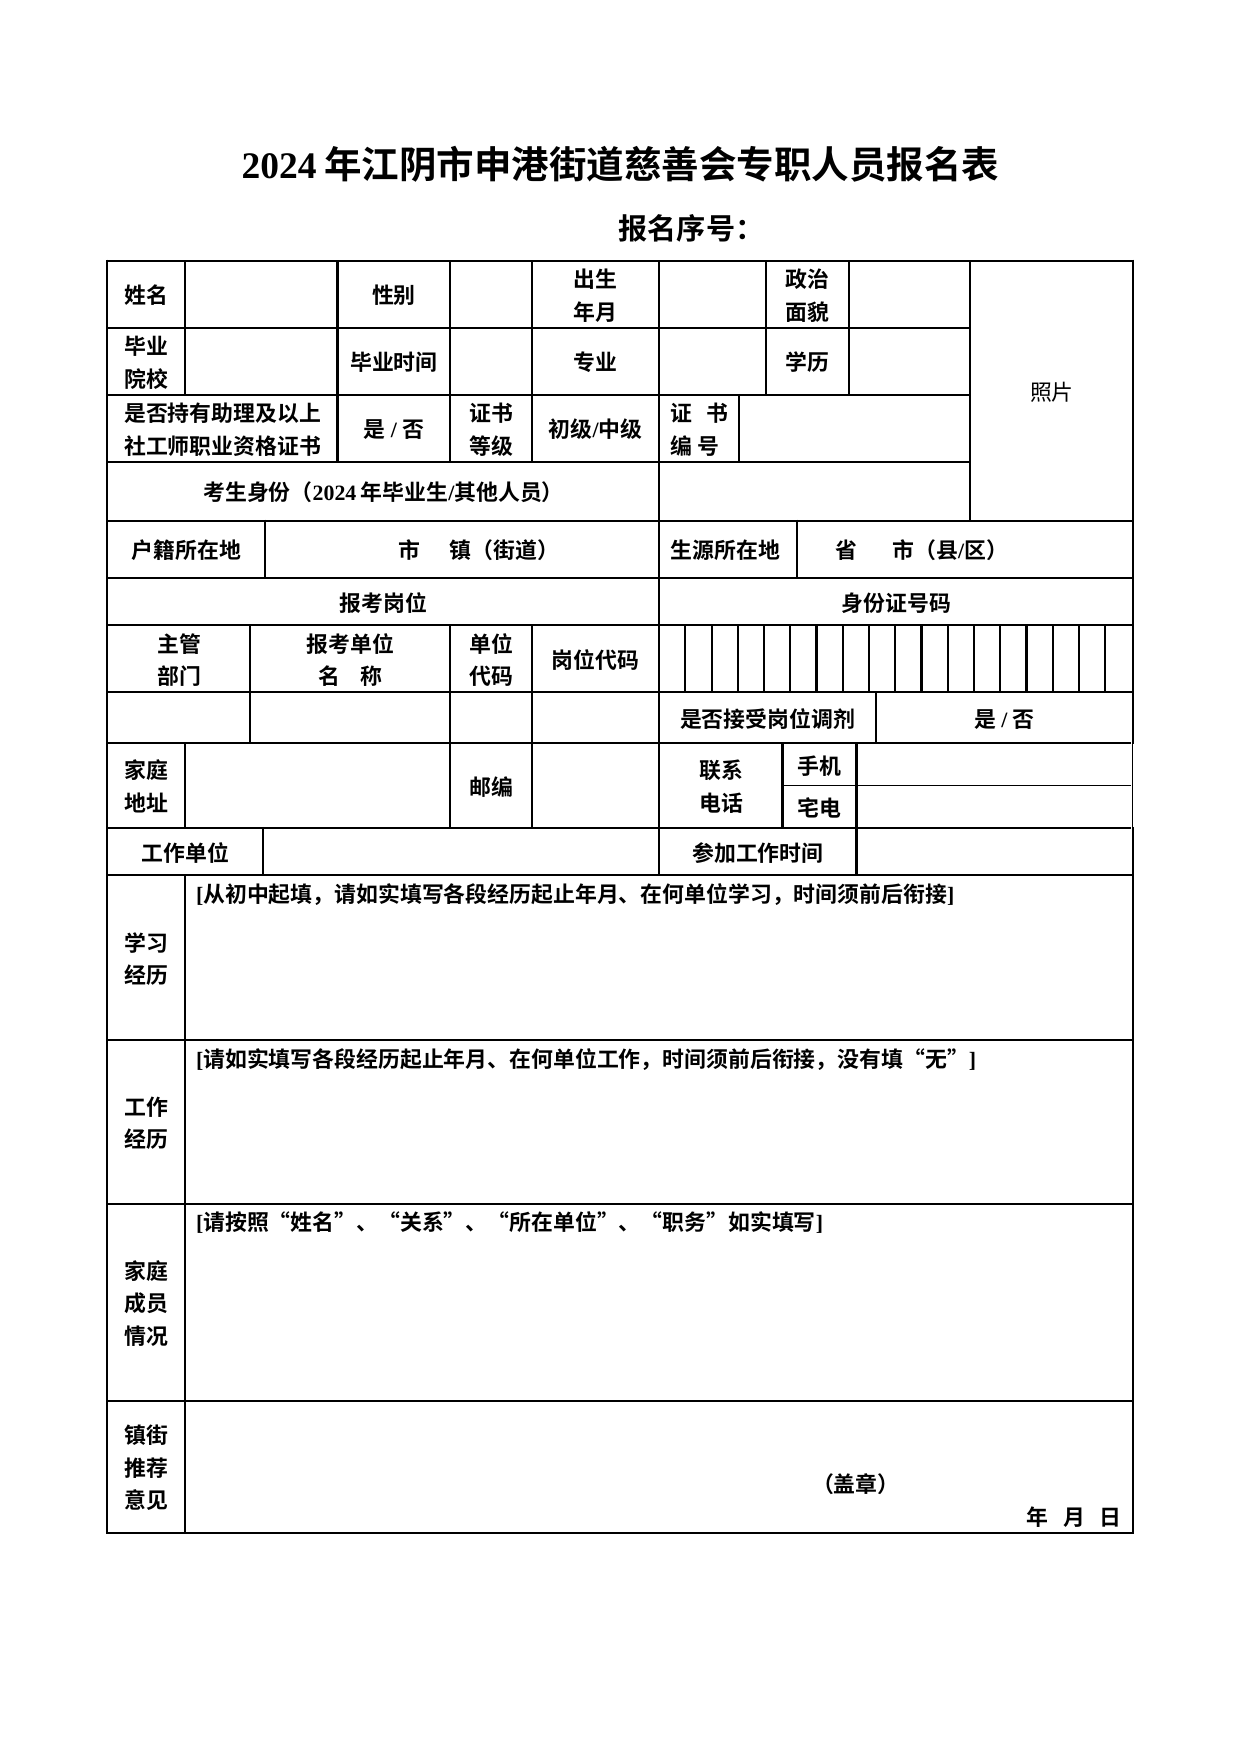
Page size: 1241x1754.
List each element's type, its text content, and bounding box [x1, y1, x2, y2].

table_cell [660, 626, 684, 691]
text 2024年江阴市申港街道慈善会专职人员报名表 [187, 129, 1053, 194]
table_cell 宅电 [784, 786, 855, 827]
table_cell 报考岗位 [108, 579, 658, 624]
table_cell [186, 744, 449, 827]
table_header 照片 [971, 262, 1132, 519]
table_cell 身份证号码 [660, 579, 1132, 624]
table_header [186, 262, 336, 327]
table_cell 省 市（县/区） [798, 522, 1132, 577]
table_cell 市 镇（街道） [266, 522, 658, 577]
table_cell [896, 626, 920, 691]
table_header 姓名 [108, 262, 184, 327]
table_cell [451, 329, 531, 394]
table_cell [686, 626, 711, 691]
table_cell [765, 626, 789, 691]
table_cell 是否持有助理及以上社工师职业资格证书 [108, 396, 336, 461]
table_cell 工作单位 [108, 829, 262, 874]
table_cell 证书 等级 [451, 396, 531, 461]
table_header [660, 262, 765, 327]
table_cell [850, 329, 969, 394]
table_cell 户籍所在地 [108, 522, 264, 577]
table_cell 报考单位 名 称 [251, 626, 449, 691]
table_cell 证书编 号 [660, 396, 738, 461]
table_header [451, 262, 531, 327]
table_header 政治面貌 [767, 262, 848, 327]
table_cell 手机 [784, 744, 855, 785]
table_cell [975, 626, 999, 691]
table_cell [251, 693, 449, 742]
table_cell [858, 742, 1132, 785]
table_cell [740, 396, 969, 461]
table_cell [1001, 626, 1025, 691]
table_cell [264, 829, 658, 874]
table_cell [从初中起填，请如实填写各段经历起止年月、在何单位学习，时间须前后衔接] [186, 876, 1132, 1039]
table_cell [451, 693, 531, 742]
table_cell [713, 626, 737, 691]
table_cell [844, 626, 868, 691]
table_cell [870, 626, 894, 691]
table_cell 家庭地址 [108, 744, 184, 827]
table_cell 工作经历 [108, 1041, 184, 1203]
table_cell 镇街推荐意见 [108, 1402, 184, 1532]
table_cell 参加工作时间 [660, 829, 855, 874]
table_cell [186, 329, 336, 394]
table_cell [949, 626, 973, 691]
table_header 性别 [339, 262, 449, 327]
table_cell [858, 827, 1132, 874]
table_cell 岗位代码 [533, 626, 658, 691]
table_cell 初级/中级 [533, 396, 658, 461]
table_header 出生 年月 [533, 262, 658, 327]
table_cell [1028, 626, 1052, 691]
table_cell 是 / 否 [877, 693, 1132, 742]
table_header [850, 262, 969, 327]
table_cell 学历 [767, 329, 848, 394]
table_cell [请按照“姓名”、“关系”、“所在单位”、“职务”如实填写] [186, 1205, 1132, 1400]
table_cell [923, 626, 947, 691]
text 报名序号： [187, 194, 1053, 259]
table_cell 是否接受岗位调剂 [660, 693, 875, 742]
table_cell [533, 693, 658, 742]
table_cell 生源所在地 [660, 522, 796, 577]
table_cell [818, 626, 842, 691]
table_cell 考生身份（2024年毕业生/其他人员） [108, 463, 658, 519]
table_cell [533, 744, 658, 827]
table_cell 是 / 否 [339, 396, 449, 461]
table_cell [660, 329, 765, 394]
table_cell （盖章） 年 月 日 [186, 1402, 1132, 1532]
table_cell [858, 785, 1132, 827]
table_cell [739, 626, 763, 691]
table_cell [108, 693, 249, 742]
table_cell [791, 626, 815, 691]
table_cell 家庭成员情况 [108, 1205, 184, 1400]
table_cell [1106, 626, 1132, 691]
table_cell 邮编 [451, 744, 531, 827]
table_cell 毕业时间 [339, 329, 449, 394]
table_cell 单位 代码 [451, 626, 531, 691]
table_cell [1080, 626, 1104, 691]
table_cell 主管 部门 [108, 626, 249, 691]
table_cell 毕业 院校 [108, 329, 184, 394]
table_cell [660, 463, 969, 519]
table_cell [1054, 626, 1078, 691]
table_cell 学习经历 [108, 876, 184, 1039]
table_cell 专业 [533, 329, 658, 394]
table_cell [请如实填写各段经历起止年月、在何单位工作，时间须前后衔接，没有填“无”] [186, 1041, 1132, 1203]
table_cell 联系 电话 [660, 744, 781, 827]
